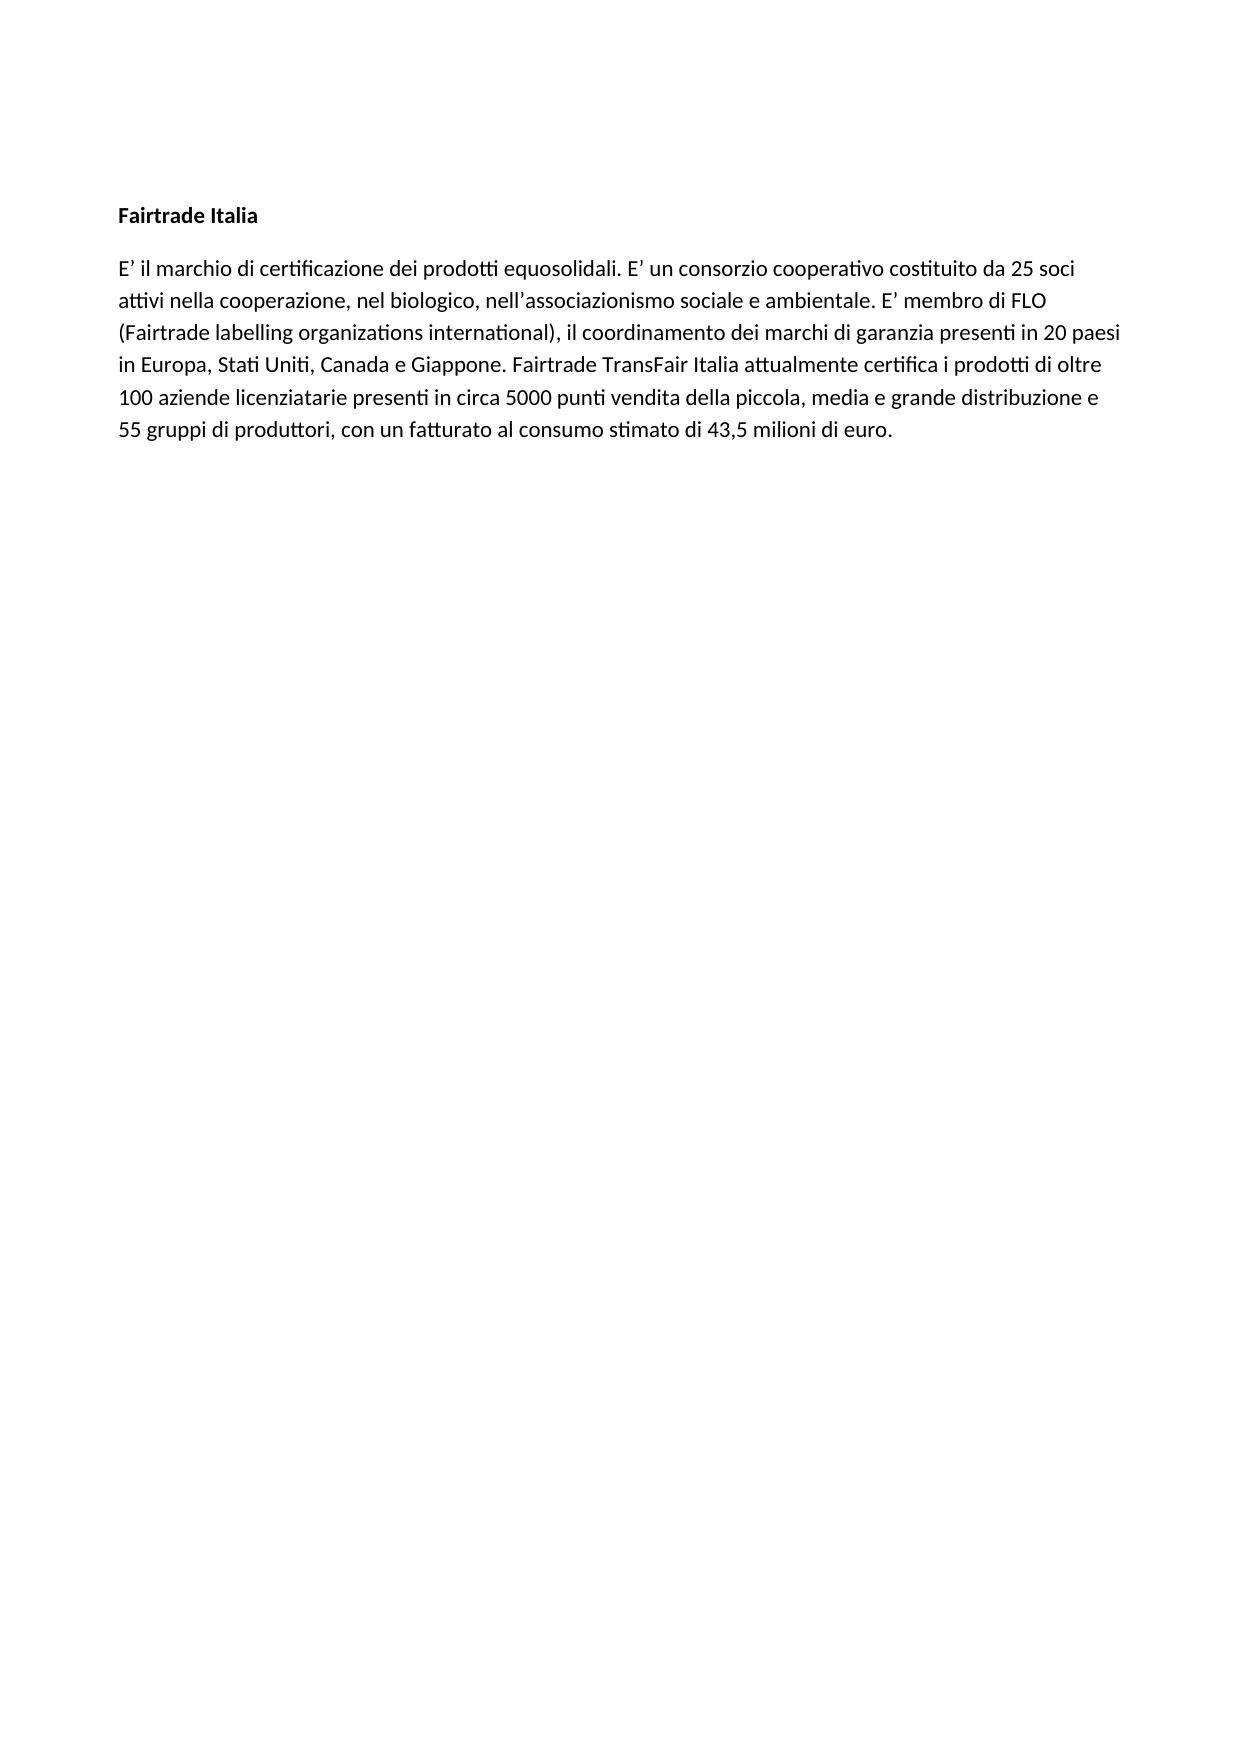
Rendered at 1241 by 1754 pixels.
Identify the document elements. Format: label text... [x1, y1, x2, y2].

text Fairtrade Italia [118, 201, 1122, 229]
text E’ il marchio di certificazione dei prodotti equosolidali. E’ un consorzio cooperativo costituito da 25 soci attivi nella cooperazione, nel biologico, nell’associazionismo sociale e ambientale. E’ membro di FLO (Fairtrade labelling organizations international), il coordinamento dei marchi di garanzia presenti in 20 paesi in Europa, Stati Uniti, Canada e Giappone. Fairtrade TransFair Italia attualmente certifica i prodotti di oltre 100 aziende licenziatarie presenti in circa 5000 punti vendita della piccola, media e grande distribuzione e 55 gruppi di produttori, con un fatturato al consumo stimato di 43,5 milioni di euro. [118, 254, 1122, 443]
